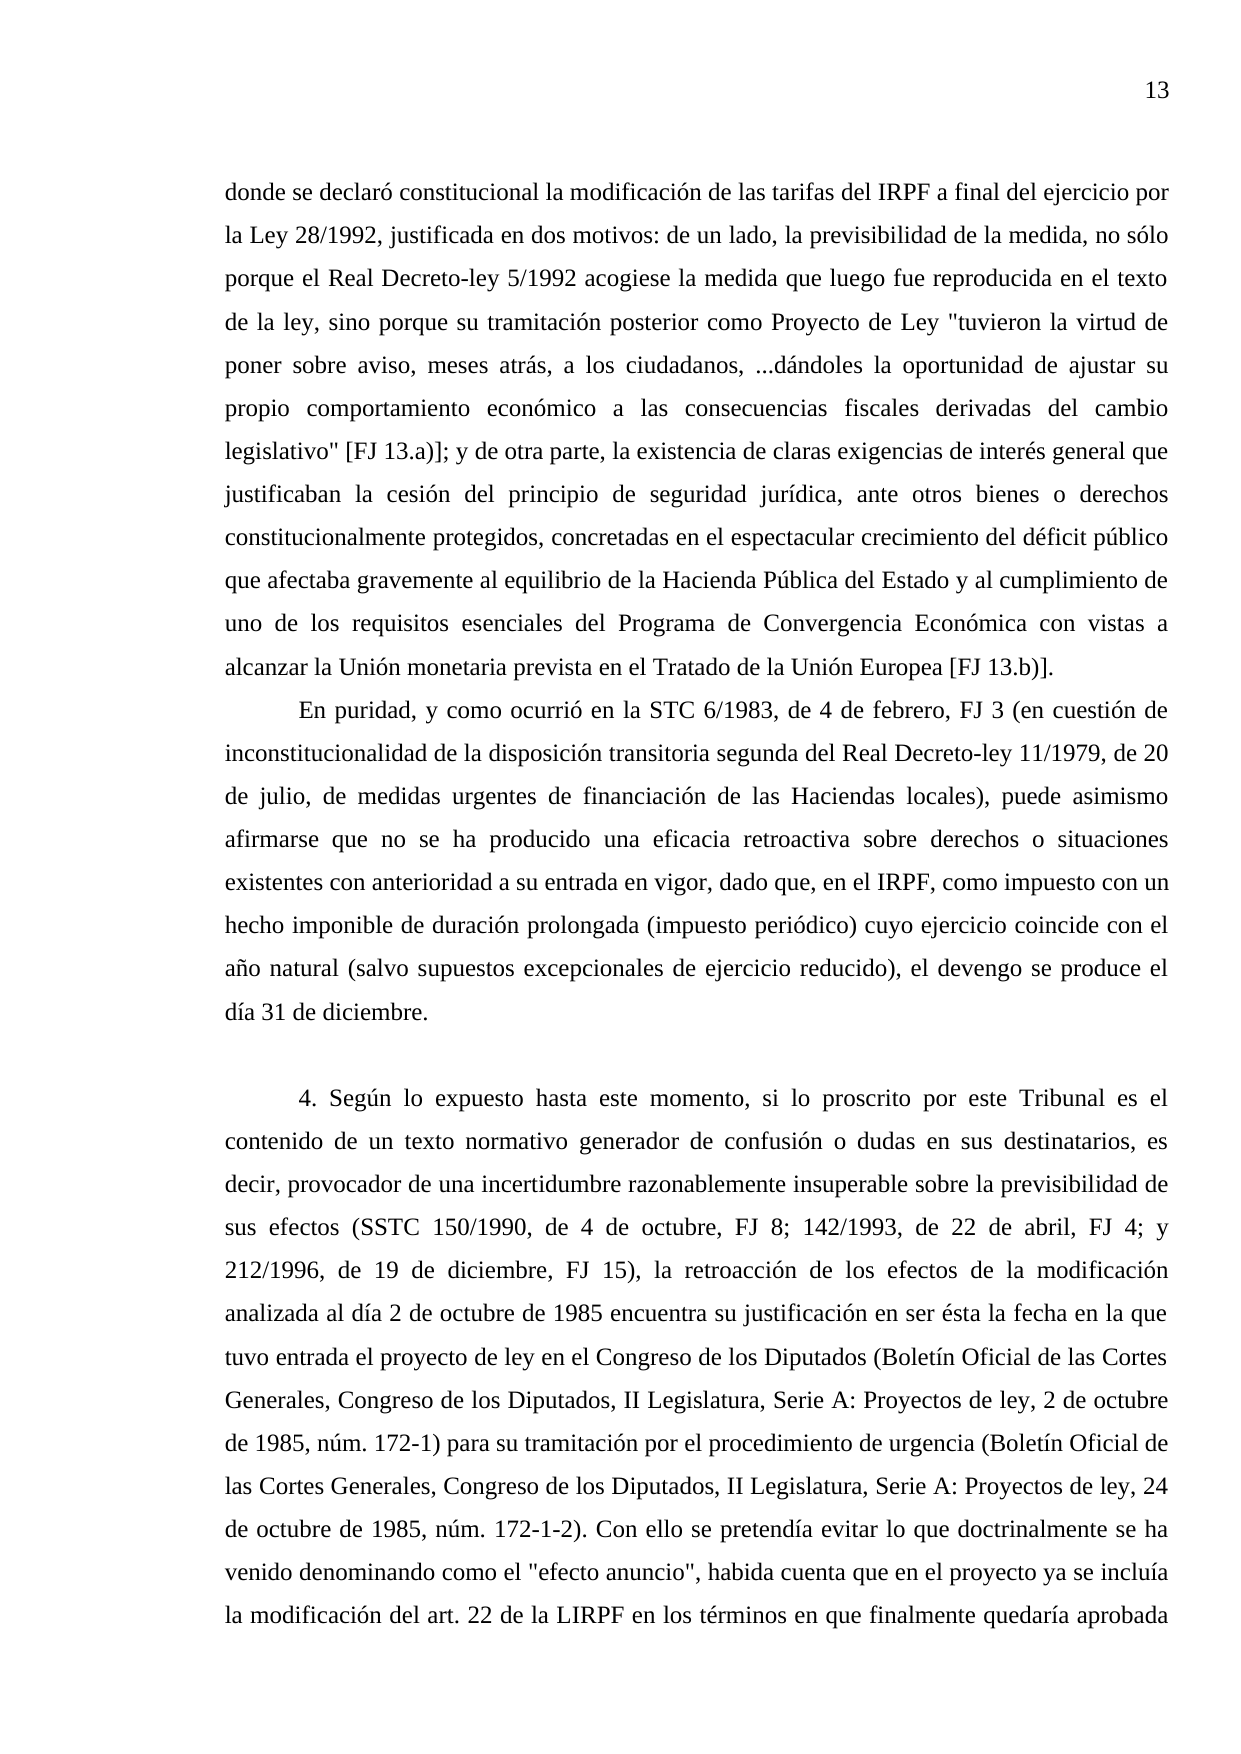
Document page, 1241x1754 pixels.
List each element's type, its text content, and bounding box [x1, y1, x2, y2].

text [224, 1083, 1169, 1629]
text En puridad, y como ocurrió en la STC 6/1983, de 4 de febrero, FJ 3 (en cuestión de inconstitucionalidad de la disposición transitoria segunda del Real Decreto-ley 11/1979, de 20 de julio, de medidas urgentes de financiación de las Haciendas locales), puede asimismo afirmarse que no se ha producido una eficacia retroactiva sobre derechos o situaciones existentes con anterioridad a su entrada en vigor, dado que, en el IRPF, como impuesto con un hecho imponible de duración prolongada (impuesto periódico) cuyo ejercicio coincide con el año natural (salvo supuestos excepcionales de ejercicio reducido), el devengo se produce el día 31 de diciembre. [224, 695, 1169, 1025]
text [224, 177, 1169, 680]
